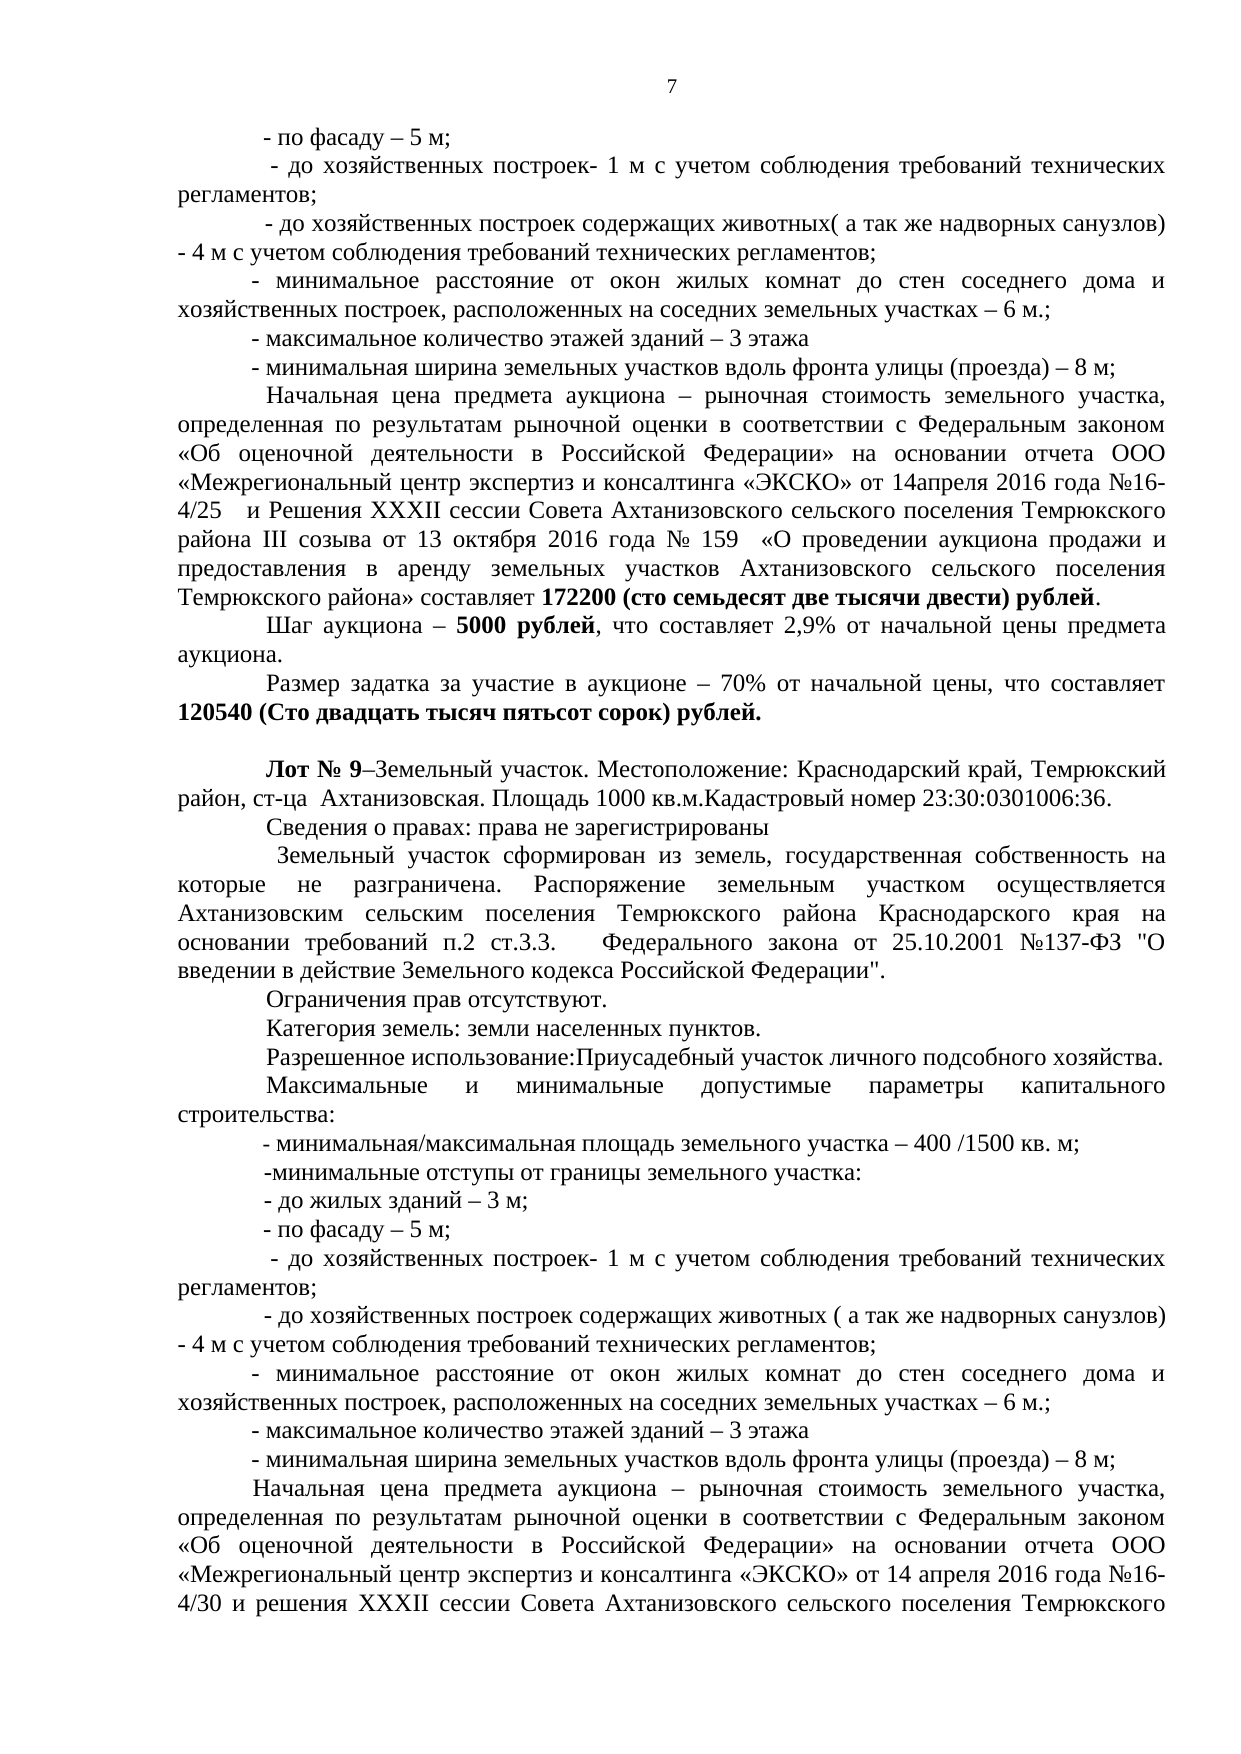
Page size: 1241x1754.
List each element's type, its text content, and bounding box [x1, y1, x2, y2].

text - до хозяйственных построек- с учетом соблюдения требований технических регламентов; [177, 151, 1167, 208]
text - максимальное количество этажей зданий – 3 этажа [177, 1416, 1167, 1444]
text - минимальное расстояние от окон жилых комнат до стен соседнего дома и хозяйственных построек, расположенных на соседних земельных участках – .; [177, 1358, 1167, 1416]
text - до хозяйственных построек- с учетом соблюдения требований технических регламентов; [177, 1243, 1167, 1301]
text Разрешенное использование:Приусадебный участок личного подсобного хозяйства. [177, 1042, 1167, 1071]
text Земельный участок сформирован из земель, государственная собственность на которые не разграничена. Распоряжение земельным участком осуществляется Ахтанизовским сельским поселения Темрюкского района Краснодарского края на основании требований п.2 ст.3.3. Федерального закона от 25.10.2001 №137-ФЗ "О введении в действие Земельного кодекса Российской Федерации". [177, 841, 1167, 984]
text - по фасаду – ; [177, 122, 1167, 151]
text Лот № 9–Земельный участок. Местоположение: Краснодарский край, Темрюкский район, ст-ца Ахтанизовская. Площадь 1000 кв.м.Кадастровый номер 23:30:0301006:36. [177, 754, 1167, 812]
text - по фасаду – ; [177, 1214, 1167, 1243]
text Максимальные и минимальные допустимые параметры капитального строительства: [177, 1071, 1167, 1128]
text - минимальная ширина земельных участков вдоль фронта улицы (проезда) – ; [177, 1444, 1167, 1473]
text Размер задатка за участие в аукционе – 70% от начальной цены, что составляет 120540 (Сто двадцать тысяч пятьсот сорок) рублей. [177, 668, 1167, 726]
text - минимальное расстояние от окон жилых комнат до стен соседнего дома и хозяйственных построек, расположенных на соседних земельных участках – .; [177, 266, 1167, 323]
text - минимальная ширина земельных участков вдоль фронта улицы (проезда) – ; [177, 352, 1167, 381]
text Ограничения прав отсутствуют. [177, 984, 1167, 1013]
text - до жилых зданий – ; [177, 1186, 1167, 1214]
text - минимальная/максимальная площадь земельного участка – 400 /1500 кв. м; [177, 1128, 1167, 1157]
text Категория земель: земли населенных пунктов. [177, 1013, 1167, 1042]
text -минимальные отступы от границы земельного участка: [177, 1157, 1167, 1186]
text Сведения о правах: права не зарегистрированы [177, 812, 1167, 841]
text - до хозяйственных построек содержащих животных( а так же надворных санузлов) - с учетом соблюдения требований технических регламентов; [177, 208, 1167, 266]
text Начальная цена предмета аукциона – рыночная стоимость земельного участка, определенная по результатам рыночной оценки в соответствии с Федеральным законом «Об оценочной деятельности в Российской Федерации» на основании отчета ООО «Межрегиональный центр экспертиз и консалтинга «ЭКСКО» от 14апреля 2016 года №16-4/25 и Решения ХХХII сессии Совета Ахтанизовского сельского поселения Темрюкского района III созыва от 13 октября 2016 года № 159 «О проведении аукциона продажи и предоставления в аренду земельных участков Ахтанизовского сельского поселения Темрюкского района» составляет 172200 (сто семьдесят две тысячи двести) рублей. [177, 381, 1167, 611]
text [177, 1473, 1167, 1617]
text - до хозяйственных построек содержащих животных ( а так же надворных санузлов) - с учетом соблюдения требований технических регламентов; [177, 1301, 1167, 1358]
text - максимальное количество этажей зданий – 3 этажа [177, 323, 1167, 352]
text Шаг аукциона – 5000 рублей, что составляет 2,9% от начальной цены предмета аукциона. [177, 611, 1167, 668]
